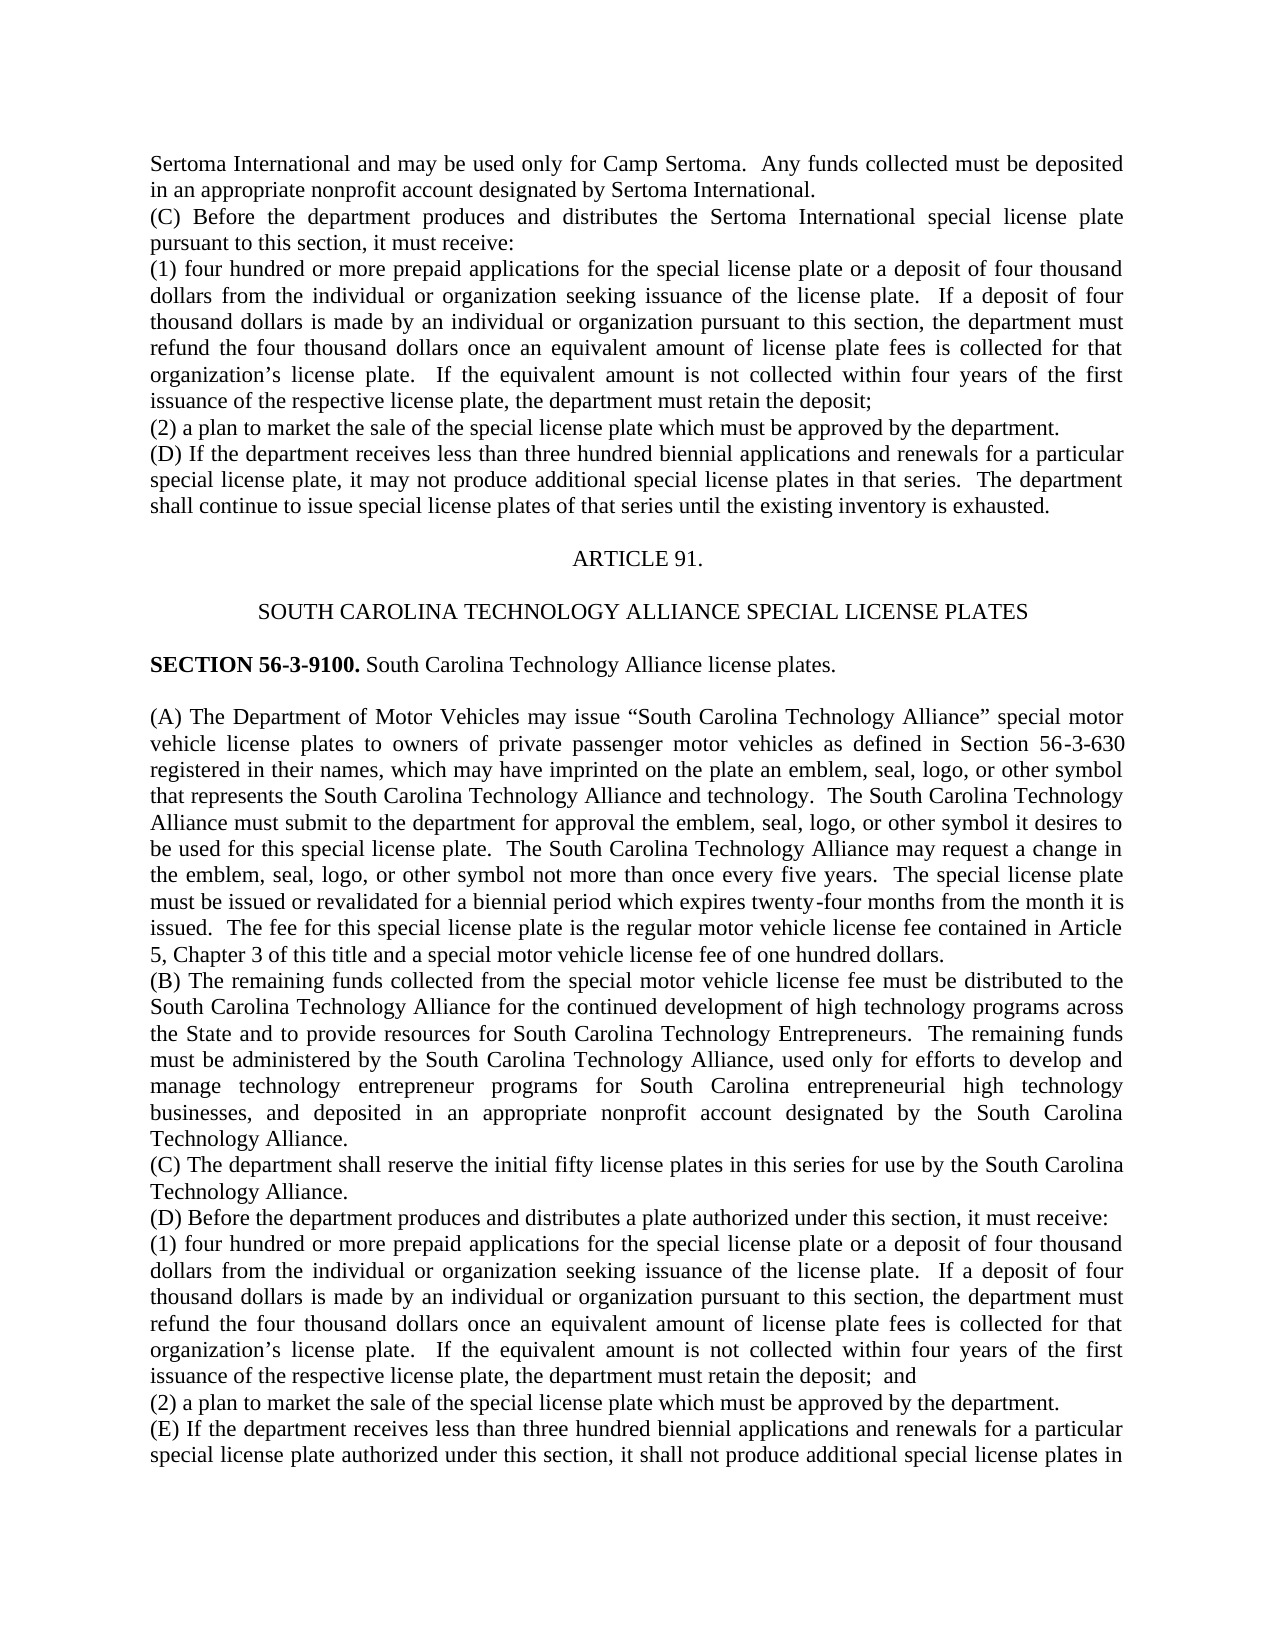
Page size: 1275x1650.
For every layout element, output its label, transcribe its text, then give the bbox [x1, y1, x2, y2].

text (C) Before the department produces and distributes the Sertoma International special license plate pursuant to this section, it must receive: [150, 203, 1125, 255]
text ARTICLE 91. [150, 545, 1125, 572]
text SOUTH CAROLINA TECHNOLOGY ALLIANCE SPECIAL LICENSE PLATES [150, 598, 1125, 624]
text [150, 150, 1125, 203]
text (A) The Department of Motor Vehicles may issue “South Carolina Technology Alliance” special motor vehicle license plates to owners of private passenger motor vehicles as defined in Section 56-3-630 registered in their names, which may have imprinted on the plate an emblem, seal, logo, or other symbol that represents the South Carolina Technology Alliance and technology. The South Carolina Technology Alliance must submit to the department for approval the emblem, seal, logo, or other symbol it desires to be used for this special license plate. The South Carolina Technology Alliance may request a change in the emblem, seal, logo, or other symbol not more than once every five years. The special license plate must be issued or revalidated for a biennial period which expires twenty-four months from the month it is issued. The fee for this special license plate is the regular motor vehicle license fee contained in Article 5, Chapter 3 of this title and a special motor vehicle license fee of one hundred dollars. [150, 703, 1125, 967]
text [150, 1415, 1125, 1468]
text (D) If the department receives less than three hundred biennial applications and renewals for a particular special license plate, it may not produce additional special license plates in that series. The department shall continue to issue special license plates of that series until the existing inventory is exhausted. [150, 440, 1125, 519]
text (C) The department shall reserve the initial fifty license plates in this series for use by the South Carolina Technology Alliance. [150, 1151, 1125, 1204]
text (1) four hundred or more prepaid applications for the special license plate or a deposit of four thousand dollars from the individual or organization seeking issuance of the license plate. If a deposit of four thousand dollars is made by an individual or organization pursuant to this section, the department must refund the four thousand dollars once an equivalent amount of license plate fees is collected for that organization’s license plate. If the equivalent amount is not collected within four years of the first issuance of the respective license plate, the department must retain the deposit; and [150, 1231, 1125, 1389]
text SECTION 56-3-9100. South Carolina Technology Alliance license plates. [150, 651, 1125, 677]
text (2) a plan to market the sale of the special license plate which must be approved by the department. [150, 413, 1125, 440]
text (2) a plan to market the sale of the special license plate which must be approved by the department. [150, 1389, 1125, 1415]
text (B) The remaining funds collected from the special motor vehicle license fee must be distributed to the South Carolina Technology Alliance for the continued development of high technology programs across the State and to provide resources for South Carolina Technology Entrepreneurs. The remaining funds must be administered by the South Carolina Technology Alliance, used only for efforts to develop and manage technology entrepreneur programs for South Carolina entrepreneurial high technology businesses, and deposited in an appropriate nonprofit account designated by the South Carolina Technology Alliance. [150, 967, 1125, 1151]
text (1) four hundred or more prepaid applications for the special license plate or a deposit of four thousand dollars from the individual or organization seeking issuance of the license plate. If a deposit of four thousand dollars is made by an individual or organization pursuant to this section, the department must refund the four thousand dollars once an equivalent amount of license plate fees is collected for that organization’s license plate. If the equivalent amount is not collected within four years of the first issuance of the respective license plate, the department must retain the deposit; [150, 255, 1125, 413]
text (D) Before the department produces and distributes a plate authorized under this section, it must receive: [150, 1204, 1125, 1231]
